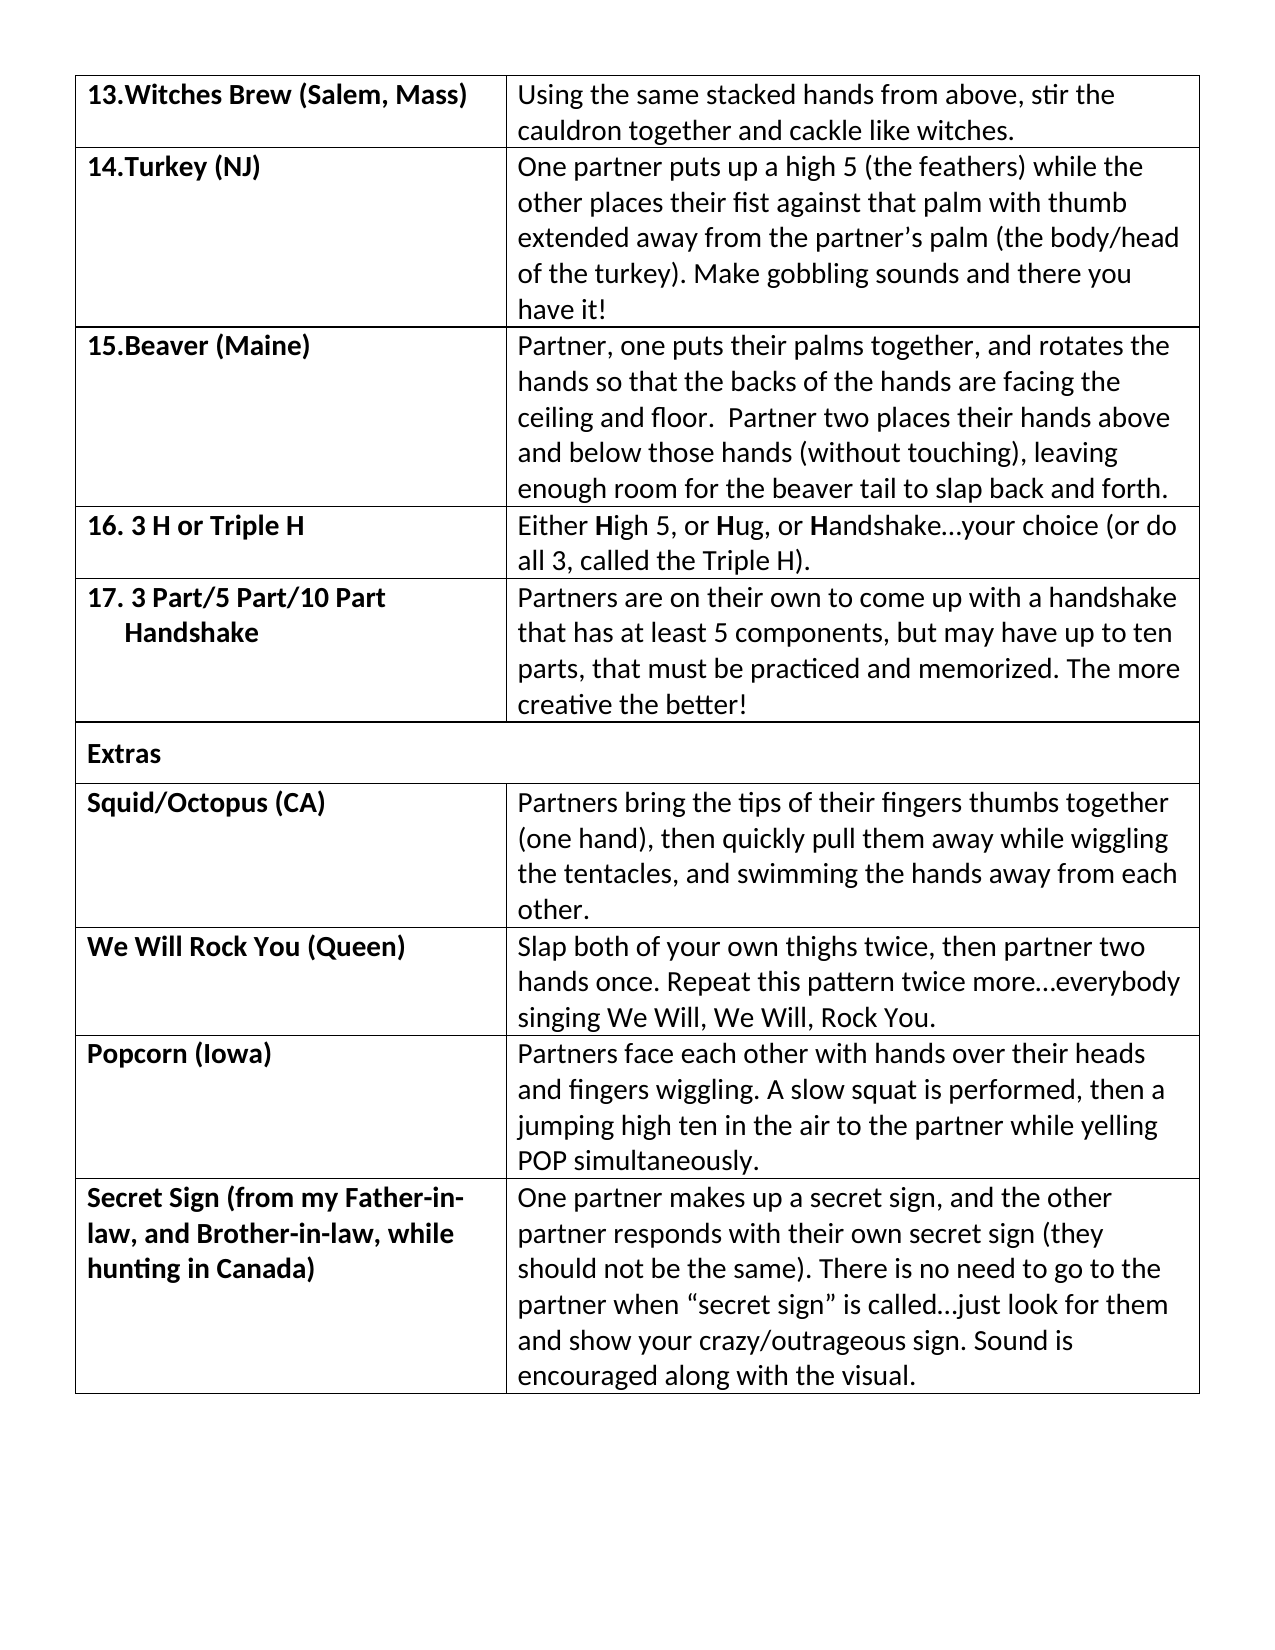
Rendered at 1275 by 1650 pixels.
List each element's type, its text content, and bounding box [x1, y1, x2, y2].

table_cell Partners bring the tips of their fingers thumbs together (one hand), then quickly pull them away while wiggling the tentacles, and swimming the hands away from each other. [507, 784, 1199, 927]
table_cell One partner puts up a high 5 (the feathers) while the other places their fist against that palm with thumb extended away from the partner’s palm (the body/head of the turkey). Make gobbling sounds and there you have it! [507, 148, 1199, 326]
table_cell Popcorn (Iowa) [76, 1036, 506, 1178]
table_cell We Will Rock You (Queen) [76, 928, 506, 1034]
table_cell Beaver (Maine) [76, 328, 506, 506]
table_cell Slap both of your own thighs twice, then partner two hands once. Repeat this pattern twice more…everybody singing We Will, We Will, Rock You. [507, 928, 1199, 1034]
table_cell Using the same stacked hands from above, stir the cauldron together and cackle like witches. [507, 76, 1199, 147]
table_cell Turkey (NJ) [76, 148, 506, 326]
table_cell Partners face each other with hands over their heads and fingers wiggling. A slow squat is performed, then a jumping high ten in the air to the partner while yelling POP simultaneously. [507, 1036, 1199, 1178]
table_cell Squid/Octopus (CA) [76, 784, 506, 927]
table_cell Witches Brew (Salem, Mass) [76, 76, 506, 147]
table_cell 3 H or Triple H [76, 507, 506, 578]
table_cell One partner makes up a secret sign, and the other partner responds with their own secret sign (they should not be the same). There is no need to go to the partner when “secret sign” is called…just look for them and show your crazy/outrageous sign. Sound is encouraged along with the visual. [507, 1179, 1199, 1393]
table_cell Partner, one puts their palms together, and rotates the hands so that the backs of the hands are facing the ceiling and floor. Partner two places their hands above and below those hands (without touching), leaving enough room for the beaver tail to slap back and forth. [507, 328, 1199, 506]
table_cell Secret Sign (from my Father-in-law, and Brother-in-law, while hunting in Canada) [76, 1179, 506, 1393]
table_cell Either High 5, or Hug, or Handshake…your choice (or do all 3, called the Triple H). [507, 507, 1199, 578]
table_cell Extras [76, 723, 1199, 783]
table_cell 3 Part/5 Part/10 Part Handshake [76, 579, 506, 721]
table_cell Partners are on their own to come up with a handshake that has at least 5 components, but may have up to ten parts, that must be practiced and memorized. The more creative the better! [507, 579, 1199, 721]
